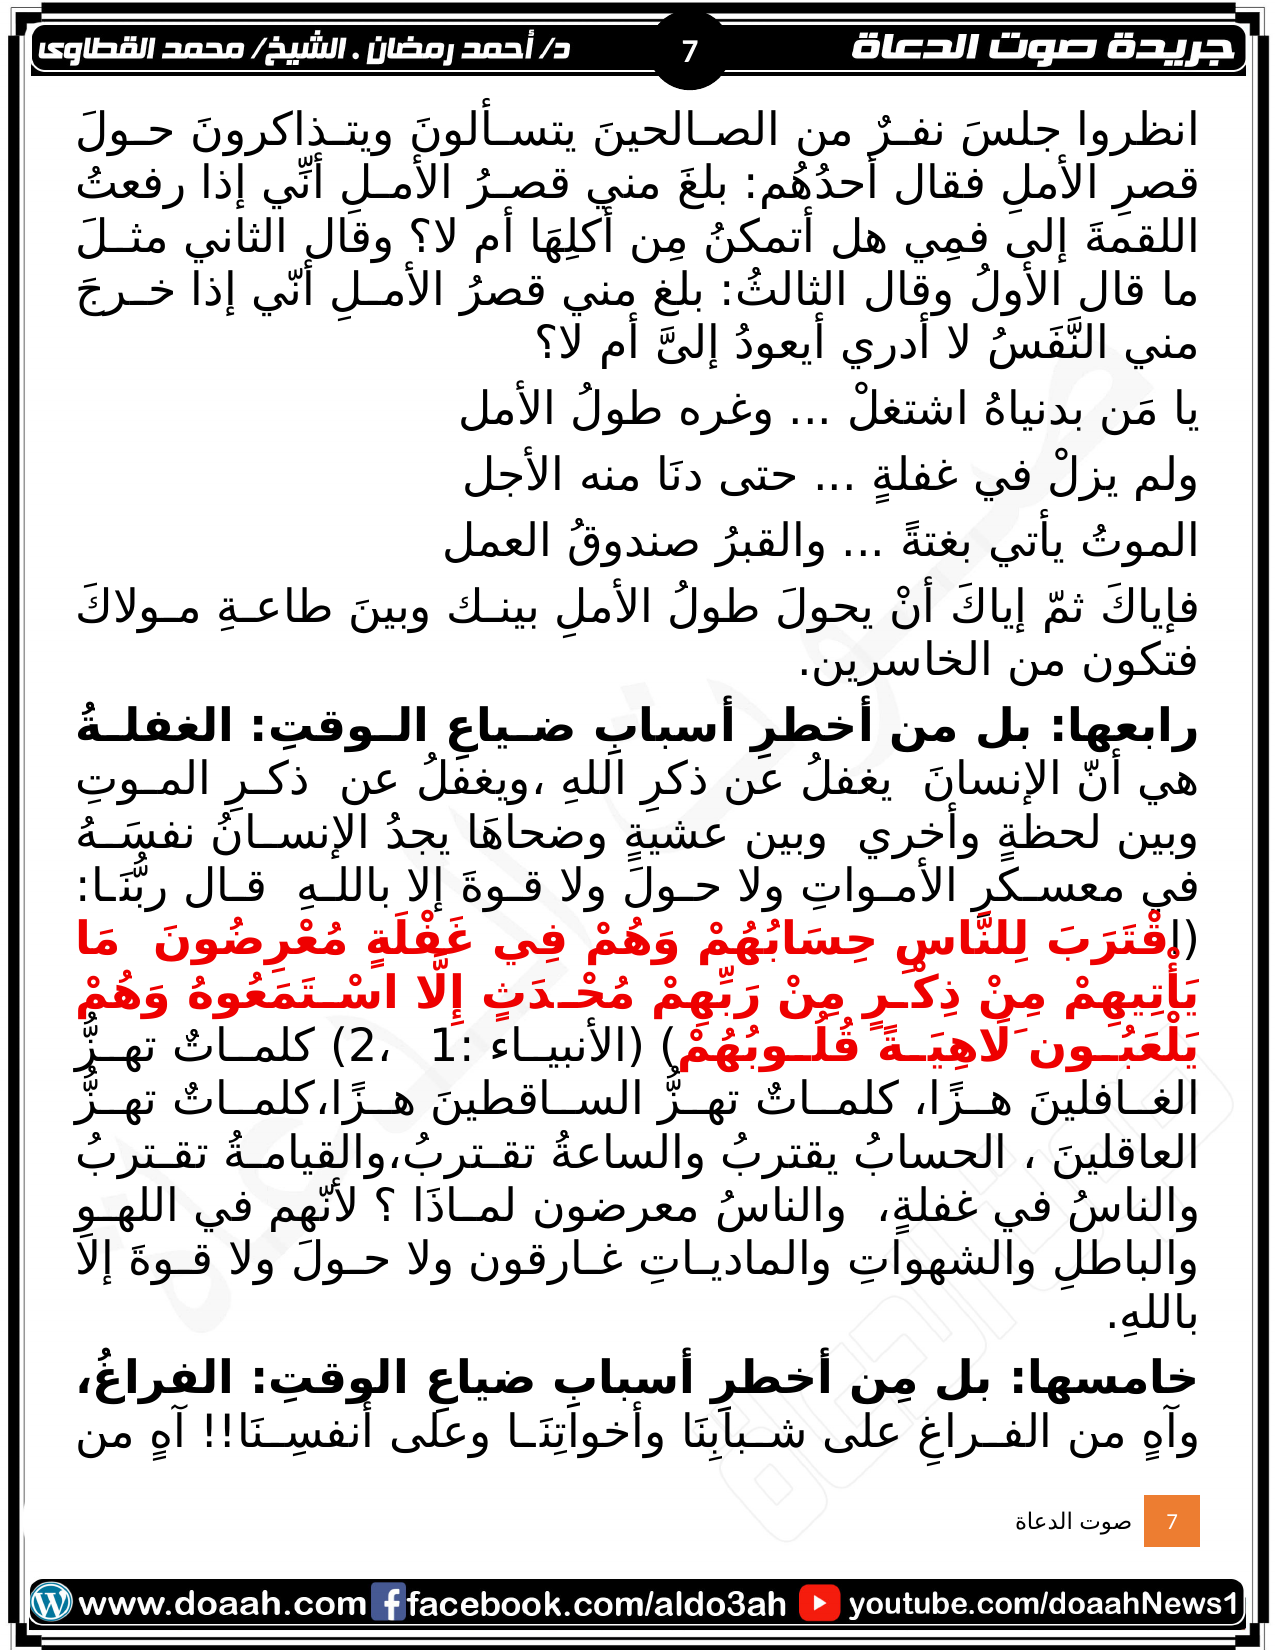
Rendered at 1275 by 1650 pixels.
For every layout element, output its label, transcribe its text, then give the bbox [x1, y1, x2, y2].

picture [0, 0, 1275, 1650]
text يا مَن بدنياهُ اشتغلْ ... وغره طولُ الأمل [75, 382, 1200, 436]
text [75, 1351, 1200, 1458]
text الموتُ يأتي بغتةً ... والقبرُ صندوقُ العمل [75, 514, 1200, 567]
text ولم يزلْ في غفلةٍ ... حتى دنَا منه الأجل [75, 448, 1200, 501]
text فإياكَ ثمّ إياكَ أنْ يحولَ طولُ الأملِ بينك وبينَ طاعةِ مولاكَ فتكون من الخاسرين. [75, 580, 1200, 686]
text رابعها: بل من أخطرِ أسبابِ ضياعِ الوقتِ: الغفلةُ هي أنّ الإنسانَ يغفلُ عن ذكرِ اللهِ ،ويغفلُ عن ذكرِ الموتِ وبين لحظةٍ وأخري وبين عشيةٍ وضحاهَا يجدُ الإنسانُ نفسَهُ في معسكرِ الأمواتِ ولا حولَ ولا قوةَ إلا باللهِ قال ربُّنَا: (اقْتَرَبَ لِلنَّاسِ حِسَابُهُمْ وَهُمْ فِي غَفْلَةٍ مُعْرِضُونَ مَا يَأْتِيهِمْ مِنْ ذِكْرٍ مِنْ رَبِّهِمْ مُحْدَثٍ إِلَّا اسْتَمَعُوهُ وَهُمْ يَلْعَبُون َلَاهِيَةً قُلُوبُهُمْ) (الأنبياء :1 ،2) كلماتٌ تهزُّ الغافلينَ هزًا، كلماتٌ تهزُّ الساقطينَ هزًا،كلماتٌ تهزُّ العاقلينَ ، الحسابُ يقتربُ والساعةُ تقتربُ،والقيامةُ تقتربُ والناسُ في غفلةٍ، والناسُ معرضون لماذَا ؟ لأنّهم في اللهوِ والباطلِ والشهواتِ والمادياتِ غارقون ولا حولَ ولا قوةَ إلا باللهِ. [75, 699, 1200, 1339]
text انظروا جلسَ نفرٌ من الصالحينَ يتسألونَ ويتذاكرونَ حولَ قصرِ الأملِ فقال أحدُهُم: بلغَ مني قصرُ الأملِ أنِّي إذا رفعتُ اللقمةَ إلى فمِي هل أتمكنُ مِن أكلِهَا أم لا؟ وقال الثاني مثلَ ما قال الأولُ وقال الثالثُ: بلغ مني قصرُ الأملِ أنّي إذا خرجَ مني النَّفَسُ لا أدري أيعودُ إلىَّ أم لا؟ [75, 103, 1200, 370]
